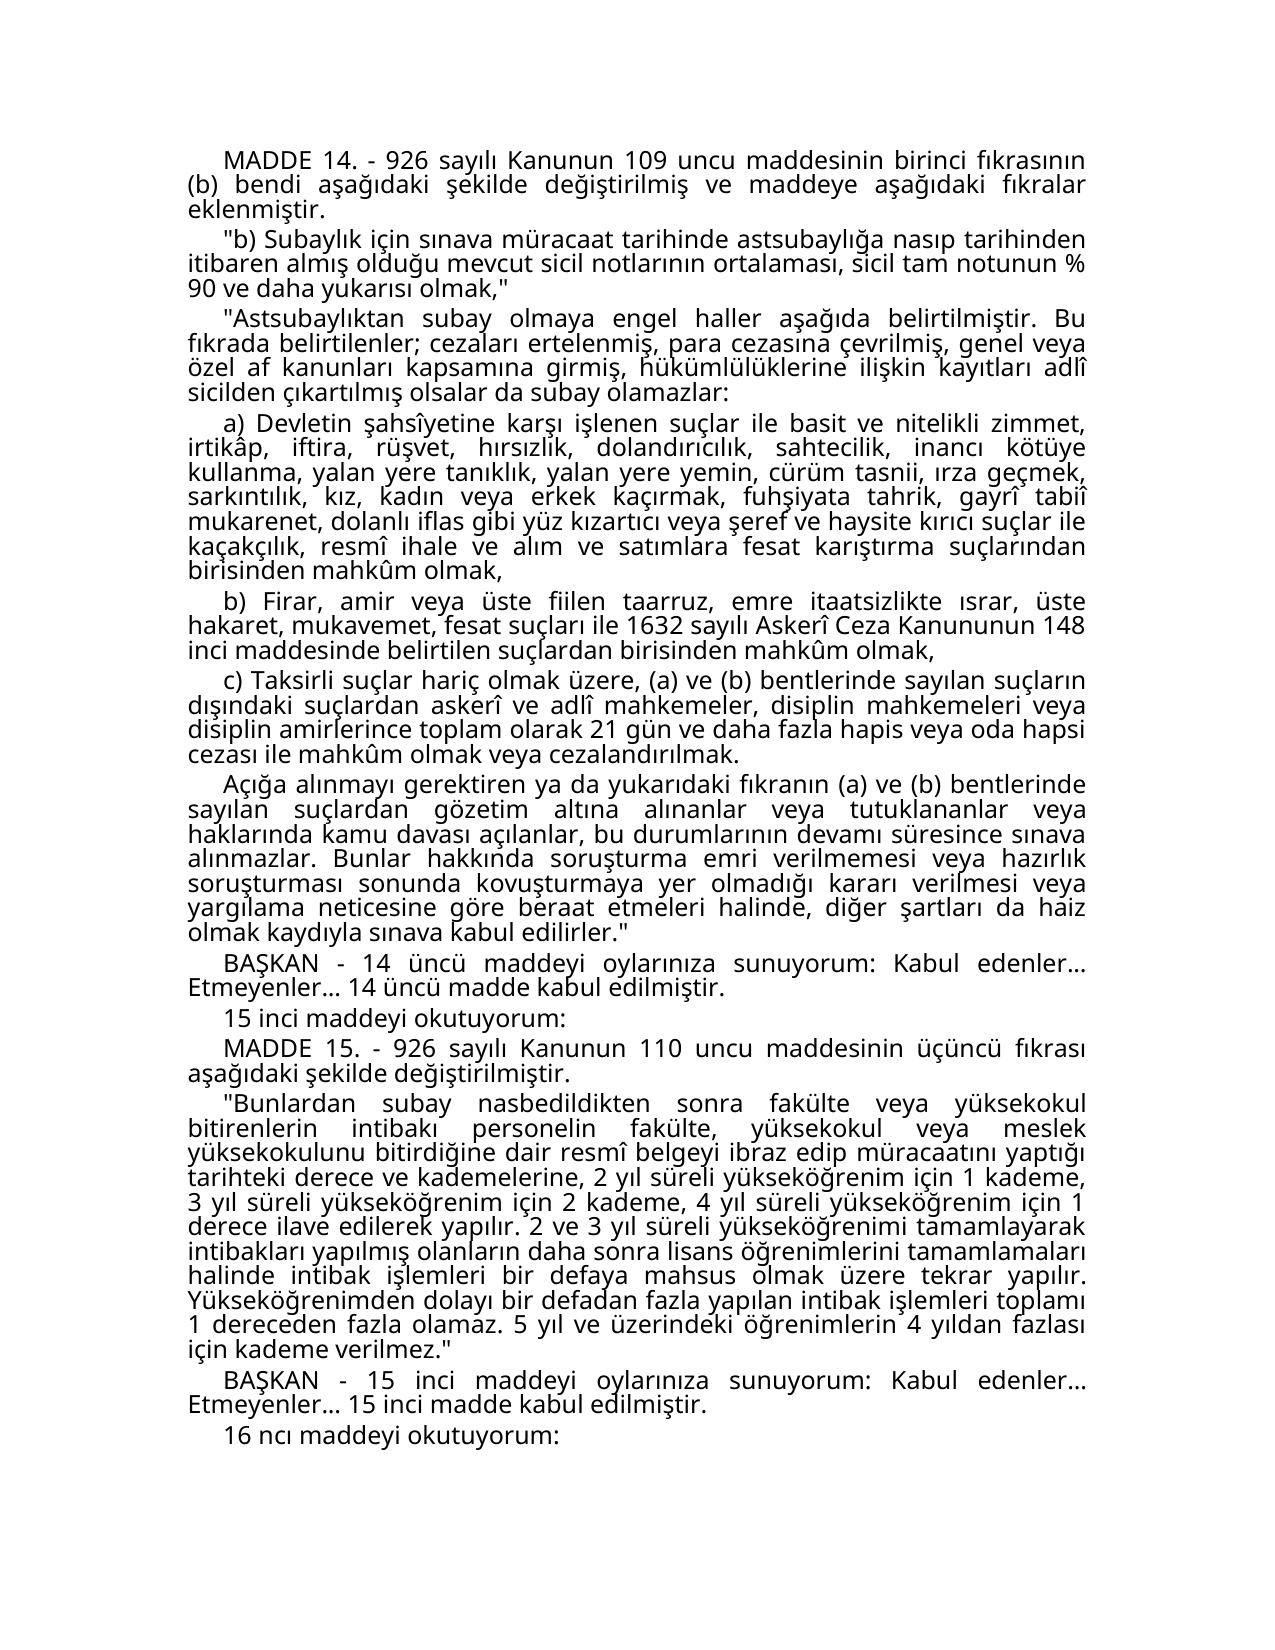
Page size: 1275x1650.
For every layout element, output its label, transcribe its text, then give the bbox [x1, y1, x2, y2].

text MADDE 14. - 926 sayılı Kanunun 109 uncu maddesinin birinci fıkrasının (b) bendi aşağıdaki şekilde değiştirilmiş ve maddeye aşağıdaki fıkralar eklenmiştir. [187, 150, 1087, 223]
text b) Firar, amir veya üste fiilen taarruz, emre itaatsizlikte ısrar, üste hakaret, mukavemet, fesat suçları ile 1632 sayılı Askerî Ceza Kanununun 148 inci maddesinde belirtilen suçlardan birisinden mahkûm olmak, [187, 590, 1087, 664]
text MADDE 15. - 926 sayılı Kanunun 110 uncu maddesinin üçüncü fıkrası aşağıdaki şekilde değiştirilmiştir. [187, 1038, 1087, 1087]
text BAŞKAN - 14 üncü maddeyi oylarınıza sunuyorum: Kabul edenler... Etmeyenler... 14 üncü madde kabul edilmiştir. [187, 952, 1087, 1002]
text Açığa alınmayı gerektiren ya da yukarıdaki fıkranın (a) ve (b) bentlerinde sayılan suçlardan gözetim altına alınanlar veya tutuklananlar veya haklarında kamu davası açılanlar, bu durumlarının devamı süresince sınava alınmazlar. Bunlar hakkında soruşturma emri verilmemesi veya hazırlık soruşturması sonunda kovuşturmaya yer olmadığı kararı verilmesi veya yargılama neticesine göre beraat etmeleri halinde, diğer şartları da haiz olmak kaydıyla sınava kabul edilirler." [187, 774, 1087, 946]
text a) Devletin şahsîyetine karşı işlenen suçlar ile basit ve nitelikli zimmet, irtikâp, iftira, rüşvet, hırsızlık, dolandırıcılık, sahtecilik, inancı kötüye kullanma, yalan yere tanıklık, yalan yere yemin, cürüm tasnii, ırza geçmek, sarkıntılık, kız, kadın veya erkek kaçırmak, fuhşiyata tahrik, gayrî tabiî mukarenet, dolanlı iflas gibi yüz kızartıcı veya şeref ve haysite kırıcı suçlar ile kaçakçılık, resmî ihale ve alım ve satımlara fesat karıştırma suçlarından birisinden mahkûm olmak, [187, 412, 1087, 584]
text "Bunlardan subay nasbedildikten sonra fakülte veya yüksekokul bitirenlerin intibakı personelin fakülte, yüksekokul veya meslek yüksekokulunu bitirdiğine dair resmî belgeyi ibraz edip müracaatını yaptığı tarihteki derece ve kademelerine, 2 yıl süreli yükseköğrenim için 1 kademe, 3 yıl süreli yükseköğrenim için 2 kademe, 4 yıl süreli yükseköğrenim için 1 derece ilave edilerek yapılır. 2 ve 3 yıl süreli yükseköğrenimi tamamlayarak intibakları yapılmış olanların daha sonra lisans öğrenimlerini tamamlamaları halinde intibak işlemleri bir defaya mahsus olmak üzere tekrar yapılır. Yükseköğrenimden dolayı bir defadan fazla yapılan intibak işlemleri toplamı 1 dereceden fazla olamaz. 5 yıl ve üzerindeki öğrenimlerin 4 yıldan fazlası için kademe verilmez." [187, 1093, 1087, 1363]
text BAŞKAN - 15 inci maddeyi oylarınıza sunuyorum: Kabul edenler... Etmeyenler... 15 inci madde kabul edilmiştir. [187, 1369, 1087, 1419]
text "b) Subaylık için sınava müracaat tarihinde astsubaylığa nasıp tarihinden itibaren almış olduğu mevcut sicil notlarının ortalaması, sicil tam notunun % 90 ve daha yukarısı olmak," [187, 229, 1087, 302]
text c) Taksirli suçlar hariç olmak üzere, (a) ve (b) bentlerinde sayılan suçların dışındaki suçlardan askerî ve adlî mahkemeler, disiplin mahkemeleri veya disiplin amirlerince toplam olarak 21 gün ve daha fazla hapis veya oda hapsi cezası ile mahkûm olmak veya cezalandırılmak. [187, 670, 1087, 768]
text "Astsubaylıktan subay olmaya engel haller aşağıda belirtilmiştir. Bu fıkrada belirtilenler; cezaları ertelenmiş, para cezasına çevrilmiş, genel veya özel af kanunları kapsamına girmiş, hükümlülüklerine ilişkin kayıtları adlî sicilden çıkartılmış olsalar da subay olamazlar: [187, 308, 1087, 406]
text 16 ncı maddeyi okutuyorum: [187, 1424, 1087, 1449]
text 15 inci maddeyi okutuyorum: [187, 1007, 1087, 1032]
